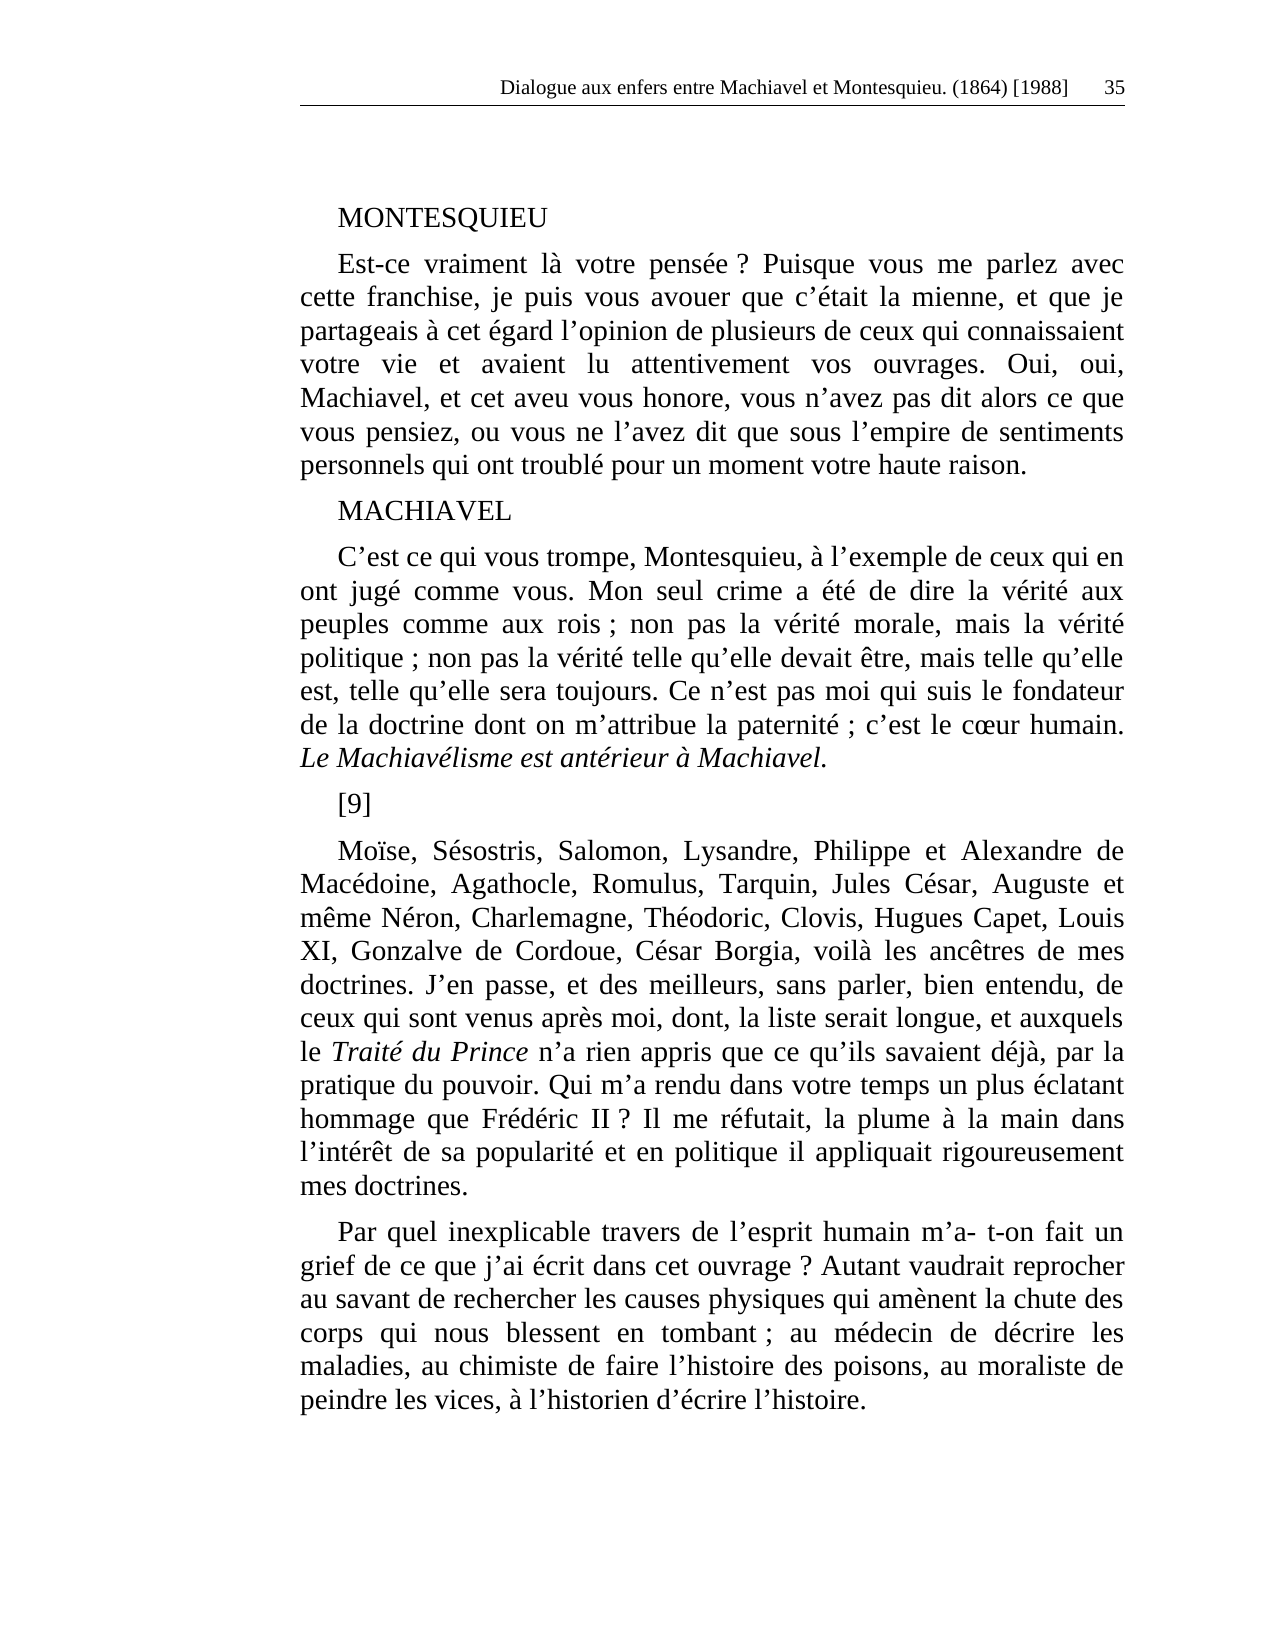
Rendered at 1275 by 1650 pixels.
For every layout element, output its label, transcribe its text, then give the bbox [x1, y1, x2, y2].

text MONTESQUIEU [300, 200, 1125, 233]
text Par quel inexplicable travers de l’esprit humain m’a- t-on fait un grief de ce que j’ai écrit dans cet ouvrage ? Autant vaudrait reprocher au savant de rechercher les causes physiques qui amènent la chute des corps qui nous blessent en tombant ; au médecin de décrire les maladies, au chimiste de faire l’histoire des poisons, au moraliste de peindre les vices, à l’historien d’écrire l’histoire. [300, 1214, 1125, 1415]
text Moïse, Sésostris, Salomon, Lysandre, Philippe et Alexandre de Macédoine, Agathocle, Romulus, Tarquin, Jules César, Auguste et même Néron, Charlemagne, Théodoric, Clovis, Hugues Capet, Louis XI, Gonzalve de Cordoue, César Borgia, voilà les ancêtres de mes doctrines. J’en passe, et des meilleurs, sans parler, bien entendu, de ceux qui sont venus après moi, dont, la liste serait longue, et auxquels le Traité du Prince n’a rien appris que ce qu’ils savaient déjà, par la pratique du pouvoir. Qui m’a rendu dans votre temps un plus éclatant hommage que Frédéric II ? Il me réfutait, la plume à la main dans l’intérêt de sa popularité et en politique il appliquait rigoureusement mes doctrines. [300, 833, 1125, 1202]
text [9] [300, 787, 1125, 820]
text MACHIAVEL [300, 493, 1125, 527]
text Est-ce vraiment là votre pensée ? Puisque vous me parlez avec cette franchise, je puis vous avouer que c’était la mienne, et que je partageais à cet égard l’opinion de plusieurs de ceux qui connaissaient votre vie et avaient lu attentivement vos ouvrages. Oui, oui, Machiavel, et cet aveu vous honore, vous n’avez pas dit alors ce que vous pensiez, ou vous ne l’avez dit que sous l’empire de sentiments personnels qui ont troublé pour un moment votre haute raison. [300, 246, 1125, 481]
text C’est ce qui vous trompe, Montesquieu, à l’exemple de ceux qui en ont jugé comme vous. Mon seul crime a été de dire la vérité aux peuples comme aux rois ; non pas la vérité morale, mais la vérité politique ; non pas la vérité telle qu’elle devait être, mais telle qu’elle est, telle qu’elle sera toujours. Ce n’est pas moi qui suis le fondateur de la doctrine dont on m’attribue la paternité ; c’est le cœur humain. Le Machiavélisme est antérieur à Machiavel. [300, 539, 1125, 774]
